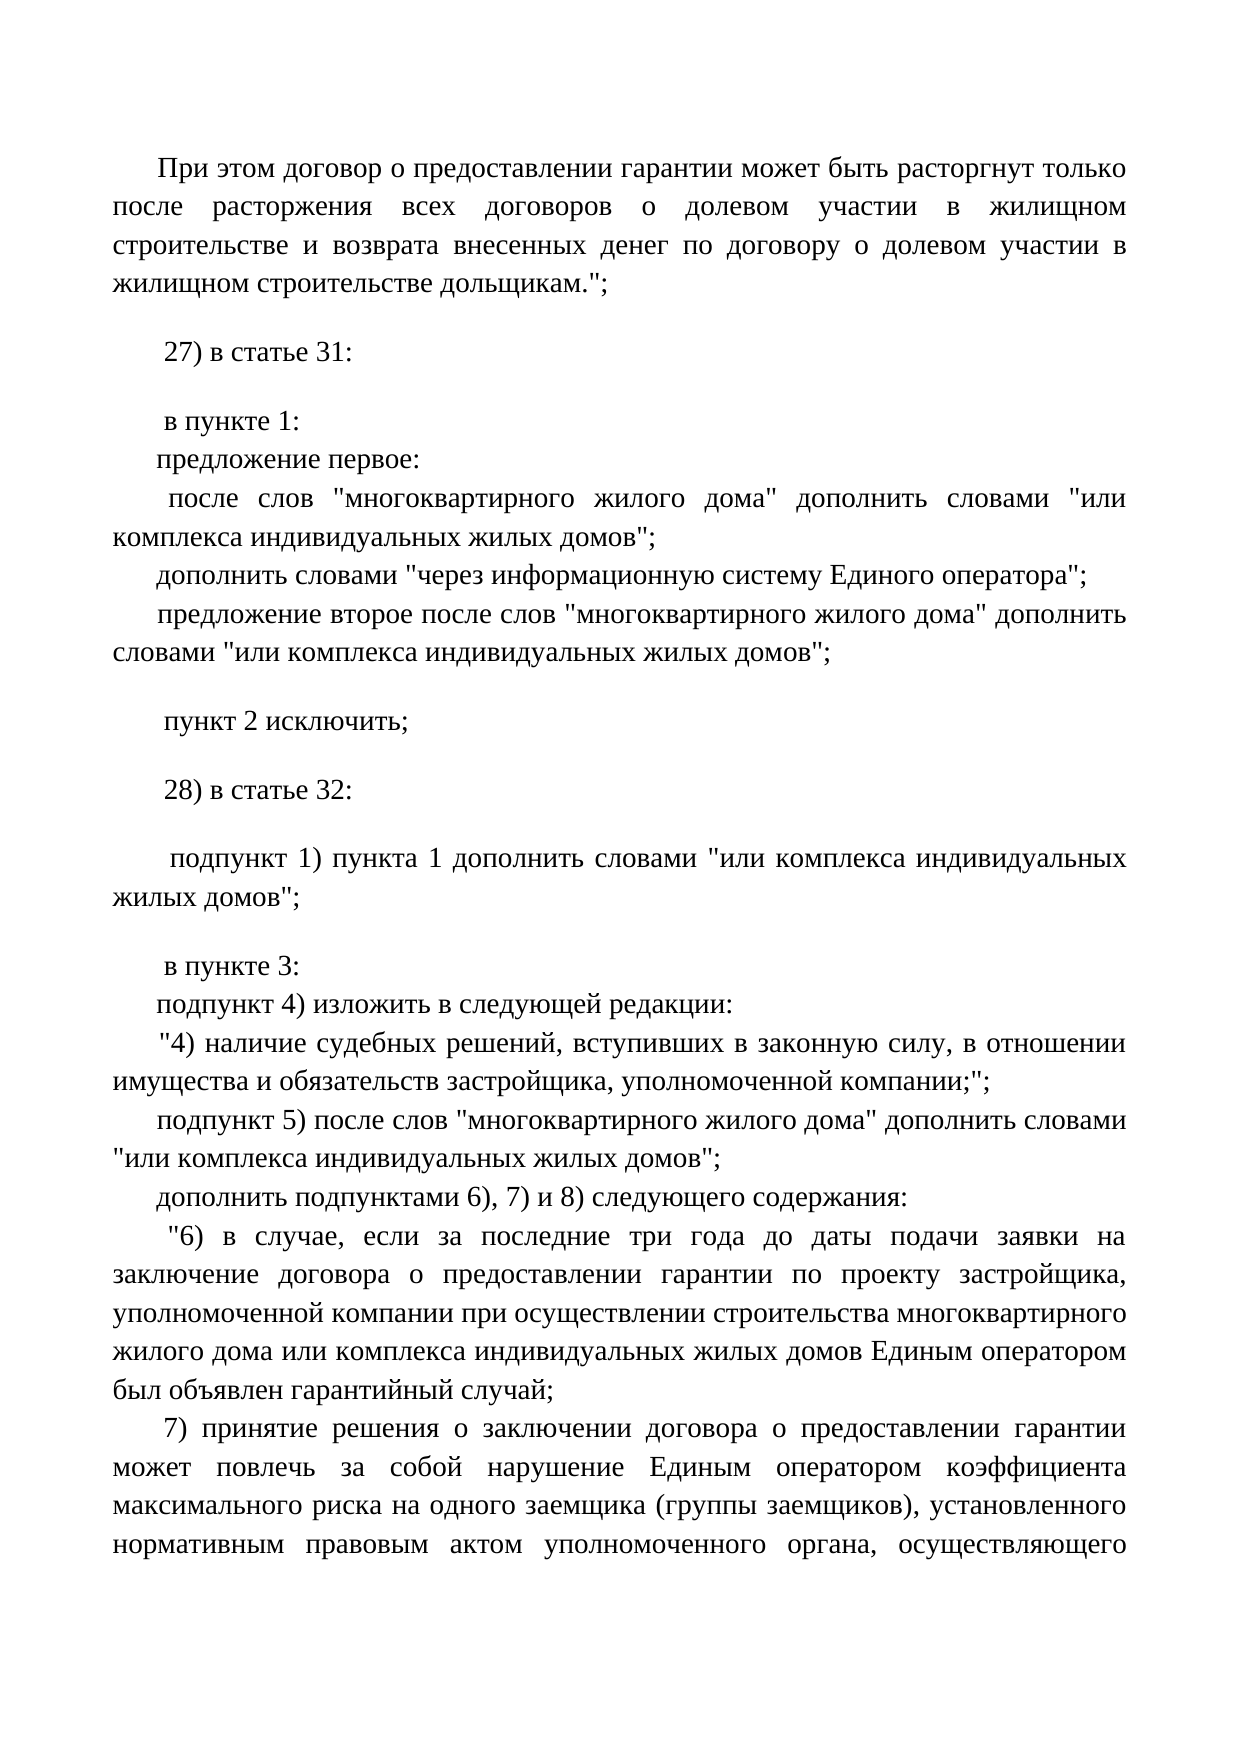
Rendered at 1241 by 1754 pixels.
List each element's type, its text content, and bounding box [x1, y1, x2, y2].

text 27) в статье 31: [112, 334, 1128, 368]
text 28) в статье 32: [112, 772, 1128, 805]
text пункт 2 исключить; [112, 703, 1128, 737]
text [112, 1410, 1128, 1559]
text подпункт 5) после слов "многоквартирного жилого дома" дополнить словами "или комплекса индивидуальных жилых домов"; [112, 1102, 1128, 1174]
text предложение второе после слов "многоквартирного жилого дома" дополнить словами "или комплекса индивидуальных жилых домов"; [112, 596, 1128, 668]
text дополнить подпунктами 6), 7) и 8) следующего содержания: [112, 1179, 1128, 1213]
text подпункт 1) пункта 1 дополнить словами "или комплекса индивидуальных жилых домов"; [112, 841, 1128, 913]
text предложение первое: [112, 442, 1128, 475]
text подпункт 4) изложить в следующей редакции: [112, 986, 1128, 1020]
text "6) в случае, если за последние три года до даты подачи заявки на заключение договора о предоставлении гарантии по проекту застройщика, уполномоченной компании при осуществлении строительства многоквартирного жилого дома или комплекса индивидуальных жилых домов Единым оператором был объявлен гарантийный случай; [112, 1218, 1128, 1405]
text в пункте 3: [112, 948, 1128, 981]
text в пункте 1: [112, 403, 1128, 437]
text При этом договор о предоставлении гарантии может быть расторгнут только после расторжения всех договоров о долевом участии в жилищном строительстве и возврата внесенных денег по договору о долевом участии в жилищном строительстве дольщикам."; [112, 150, 1128, 299]
text "4) наличие судебных решений, вступивших в законную силу, в отношении имущества и обязательств застройщика, уполномоченной компании;"; [112, 1025, 1128, 1097]
text после слов "многоквартирного жилого дома" дополнить словами "или комплекса индивидуальных жилых домов"; [112, 480, 1128, 552]
text дополнить словами "через информационную систему Единого оператора"; [112, 557, 1128, 591]
